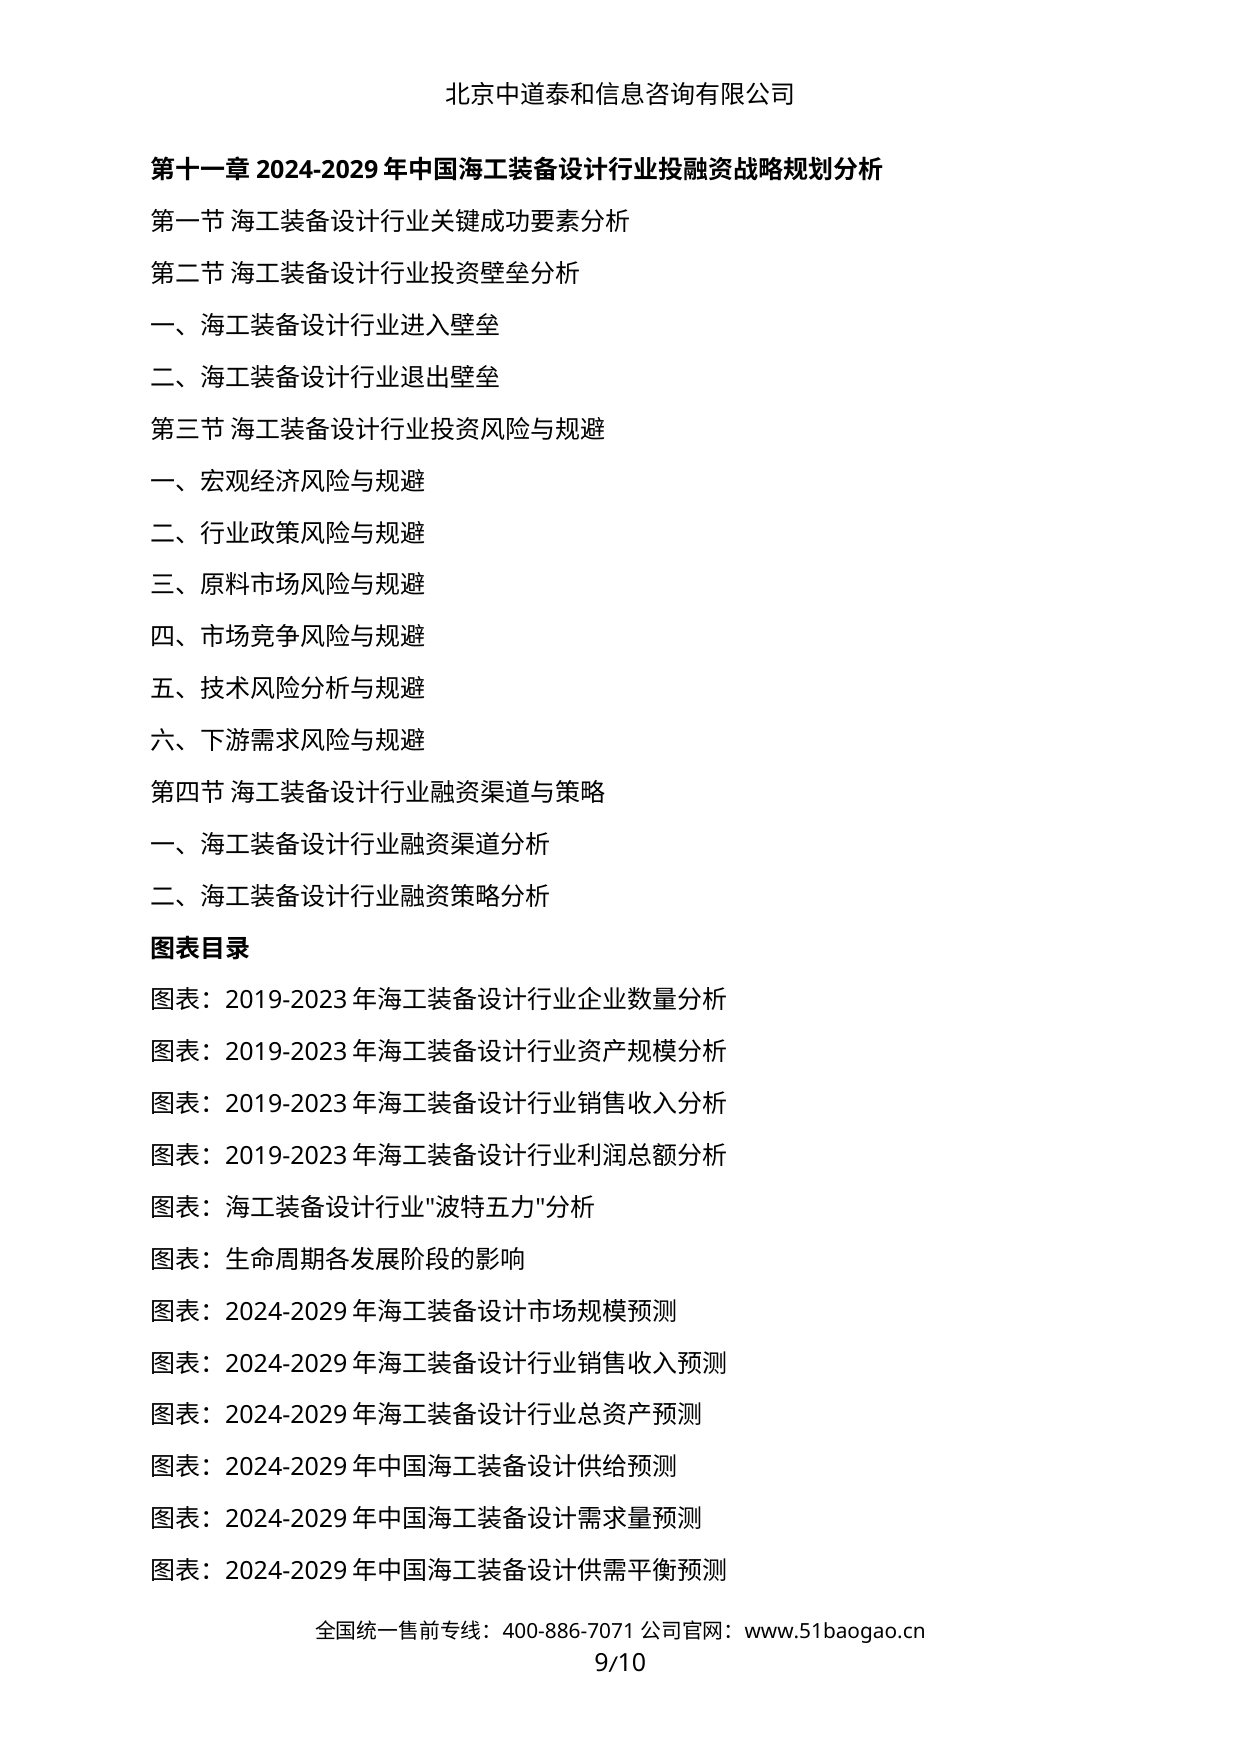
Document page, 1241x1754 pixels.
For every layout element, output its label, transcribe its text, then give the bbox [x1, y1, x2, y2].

text 六、下游需求风险与规避 [150, 721, 1090, 757]
text 第三节 海工装备设计行业投资风险与规避 [150, 409, 1090, 446]
text 图表：2024-2029年中国海工装备设计供给预测 [150, 1447, 1090, 1483]
text 图表：2019-2023年海工装备设计行业销售收入分析 [150, 1084, 1090, 1120]
text 图表：2024-2029年海工装备设计行业总资产预测 [150, 1395, 1090, 1431]
text 第一节 海工装备设计行业关键成功要素分析 [150, 202, 1090, 238]
text 一、宏观经济风险与规避 [150, 461, 1090, 497]
text 五、技术风险分析与规避 [150, 669, 1090, 705]
text 二、行业政策风险与规避 [150, 513, 1090, 549]
text 四、市场竞争风险与规避 [150, 617, 1090, 653]
text 图表：2024-2029年海工装备设计市场规模预测 [150, 1291, 1090, 1327]
text 三、原料市场风险与规避 [150, 565, 1090, 601]
text 二、海工装备设计行业融资策略分析 [150, 876, 1090, 912]
text 图表：2019-2023年海工装备设计行业企业数量分析 [150, 980, 1090, 1016]
text 图表：2019-2023年海工装备设计行业资产规模分析 [150, 1032, 1090, 1068]
text 图表：2024-2029年海工装备设计行业销售收入预测 [150, 1343, 1090, 1379]
text 图表目录 [150, 928, 1090, 964]
text 一、海工装备设计行业融资渠道分析 [150, 824, 1090, 861]
text 第二节 海工装备设计行业投资壁垒分析 [150, 254, 1090, 290]
text 第四节 海工装备设计行业融资渠道与策略 [150, 772, 1090, 809]
text 图表：海工装备设计行业"波特五力"分析 [150, 1187, 1090, 1224]
text 图表：2024-2029年中国海工装备设计需求量预测 [150, 1499, 1090, 1535]
text 图表：2024-2029年中国海工装备设计供需平衡预测 [150, 1551, 1090, 1587]
text 一、海工装备设计行业进入壁垒 [150, 306, 1090, 342]
text 图表：生命周期各发展阶段的影响 [150, 1239, 1090, 1276]
text 图表：2019-2023年海工装备设计行业利润总额分析 [150, 1136, 1090, 1172]
text 第十一章 2024-2029年中国海工装备设计行业投融资战略规划分析 [150, 150, 1090, 186]
text 二、海工装备设计行业退出壁垒 [150, 357, 1090, 394]
